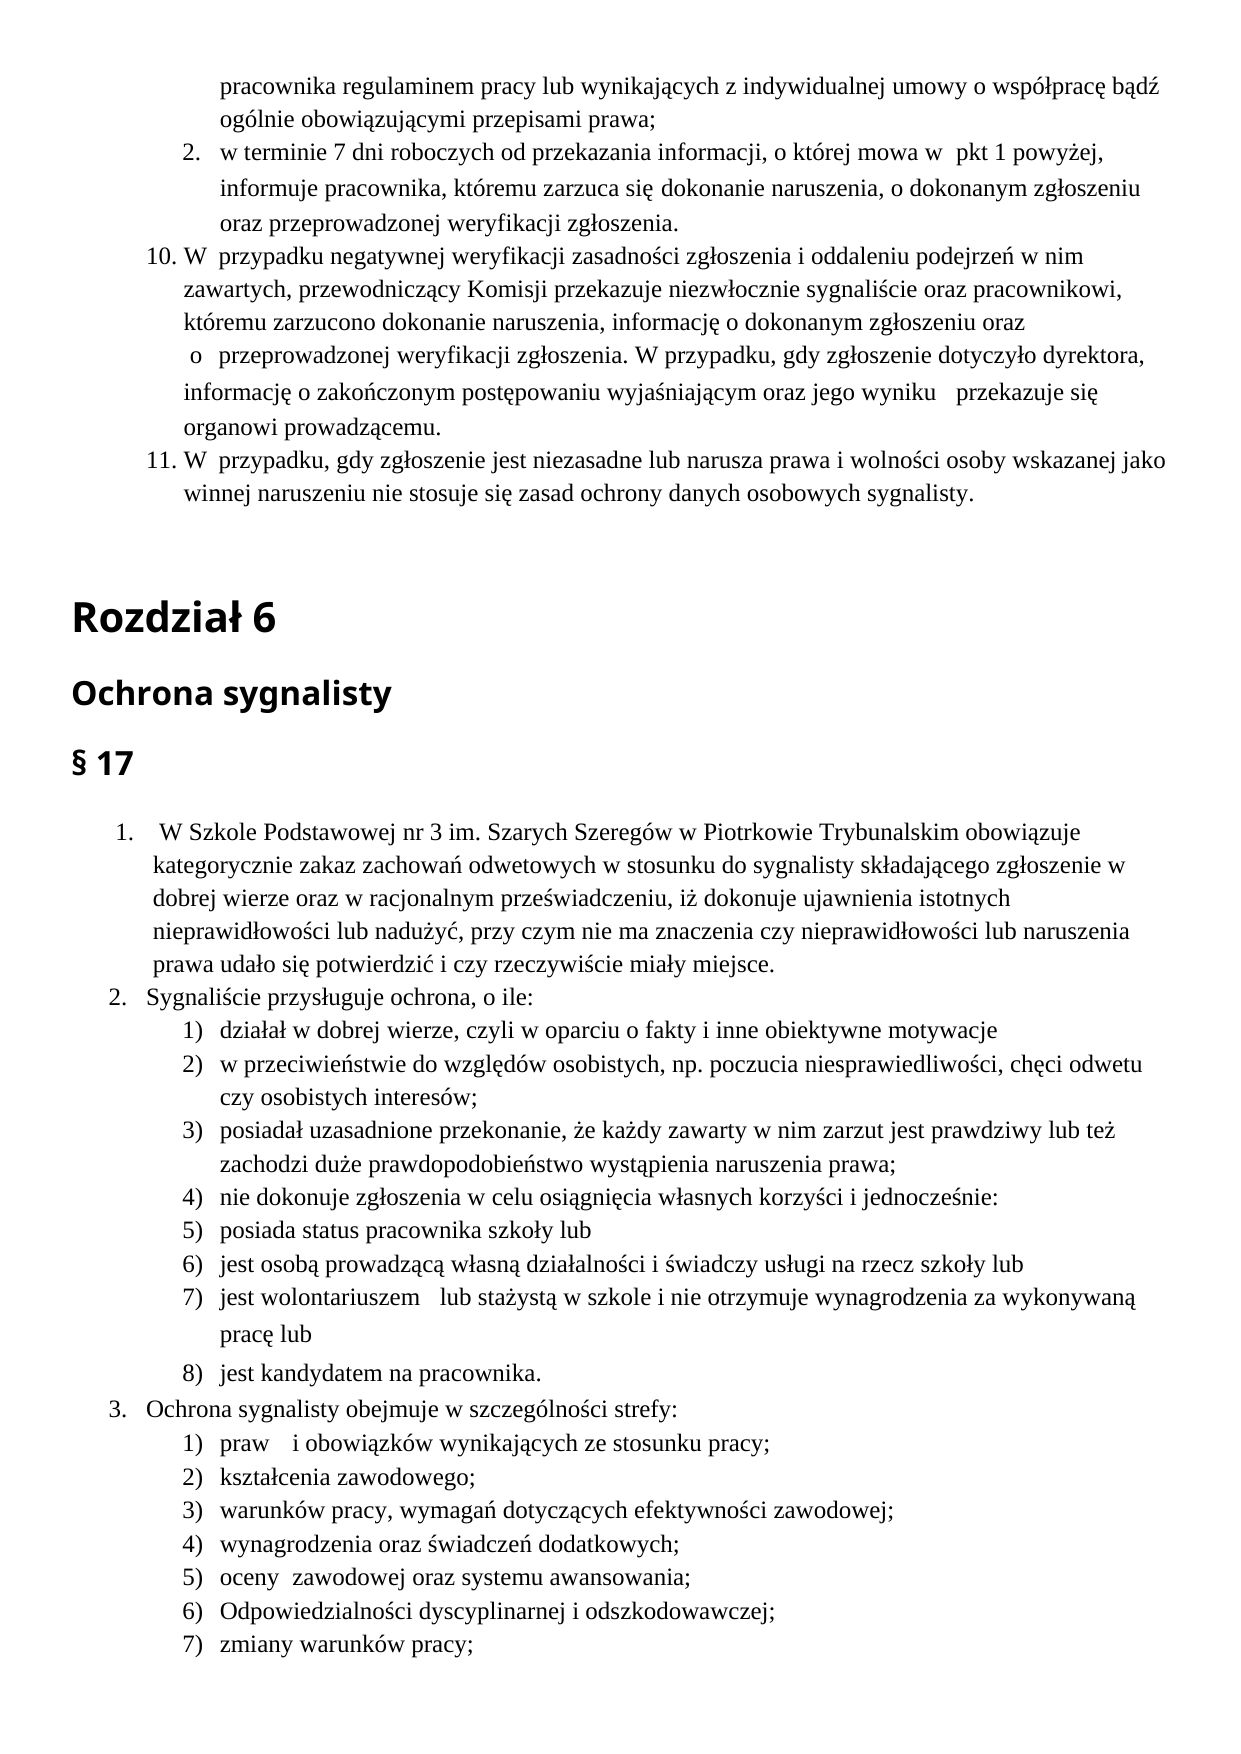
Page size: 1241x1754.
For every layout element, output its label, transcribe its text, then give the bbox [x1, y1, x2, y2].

list Sygnaliście przysługuje ochrona, o ile: [108, 982, 1169, 1011]
list oceny zawodowej oraz systemu awansowania; [182, 1562, 1169, 1591]
list w terminie 7 dni roboczych od przekazania informacji, o której mowa w pkt 1 powyżej, informuje pracownika, któremu zarzuca się dokonanie naruszenia, o dokonanym zgłoszeniu oraz przeprowadzonej weryfikacji zgłoszenia. [182, 137, 1169, 237]
list działał w dobrej wierze, czyli w oparciu o fakty i inne obiektywne motywacje [182, 1016, 1169, 1044]
list wynagrodzenia oraz świadczeń dodatkowych; [182, 1529, 1169, 1557]
list jest wolontariuszem lub stażystą w szkole i nie otrzymuje wynagrodzenia za wykonywaną pracę lub [182, 1282, 1169, 1349]
list posiada status pracownika szkoły lub [182, 1216, 1169, 1244]
list posiadał uzasadnione przekonanie, że każdy zawarty w nim zarzut jest prawdziwy lub też zachodzi duże prawdopodobieństwo wystąpienia naruszenia prawa; [182, 1116, 1169, 1178]
list jest osobą prowadzącą własną działalności i świadczy usługi na rzecz szkoły lub [182, 1249, 1169, 1278]
subtitle Rozdział 6 [71, 588, 1169, 644]
list jest kandydatem na pracownika. [182, 1355, 1169, 1389]
list nie dokonuje zgłoszenia w celu osiągnięcia własnych korzyści i jednocześnie: [182, 1182, 1169, 1211]
list kształcenia zawodowego; [182, 1462, 1169, 1491]
list W przypadku, gdy zgłoszenie jest niezasadne lub narusza prawa i wolności osoby wskazanej jako winnej naruszeniu nie stosuje się zasad ochrony danych osobowych sygnalisty. [146, 445, 1169, 506]
list o przeprowadzonej weryfikacji zgłoszenia. W przypadku, gdy zgłoszenie dotyczyło dyrektora, informację o zakończonym postępowaniu wyjaśniającym oraz jego wyniku przekazuje się organowi prowadzącemu. [183, 340, 1169, 440]
list w przeciwieństwie do względów osobistych, np. poczucia niesprawiedliwości, chęci odwetu czy osobistych interesów; [182, 1049, 1169, 1111]
list warunków pracy, wymagań dotyczących efektywności zawodowej; [182, 1495, 1169, 1524]
subtitle Ochrona sygnalisty [71, 670, 1169, 716]
subtitle § 17 [71, 739, 1169, 785]
list Odpowiedzialności dyscyplinarnej i odszkodowawczej; [182, 1596, 1169, 1625]
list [182, 71, 1169, 133]
list Ochrona sygnalisty obejmuje w szczególności strefy: [108, 1394, 1169, 1423]
list zmiany warunków pracy; [182, 1629, 1169, 1658]
list W przypadku negatywnej weryfikacji zasadności zgłoszenia i oddaleniu podejrzeń w nim zawartych, przewodniczący Komisji przekazuje niezwłocznie sygnaliście oraz pracownikowi, któremu zarzucono dokonanie naruszenia, informację o dokonanym zgłoszeniu oraz [146, 241, 1169, 336]
list praw i obowiązków wynikających ze stosunku pracy; [182, 1428, 1169, 1457]
list W Szkole Podstawowej nr 3 im. Szarych Szeregów w Piotrkowie Trybunalskim obowiązuje kategorycznie zakaz zachowań odwetowych w stosunku do sygnalisty składającego zgłoszenie w dobrej wierze oraz w racjonalnym przeświadczeniu, iż dokonuje ujawnienia istotnych nieprawidłowości lub nadużyć, przy czym nie ma znaczenia czy nieprawidłowości lub naruszenia prawa udało się potwierdzić i czy rzeczywiście miały miejsce. [115, 817, 1169, 978]
